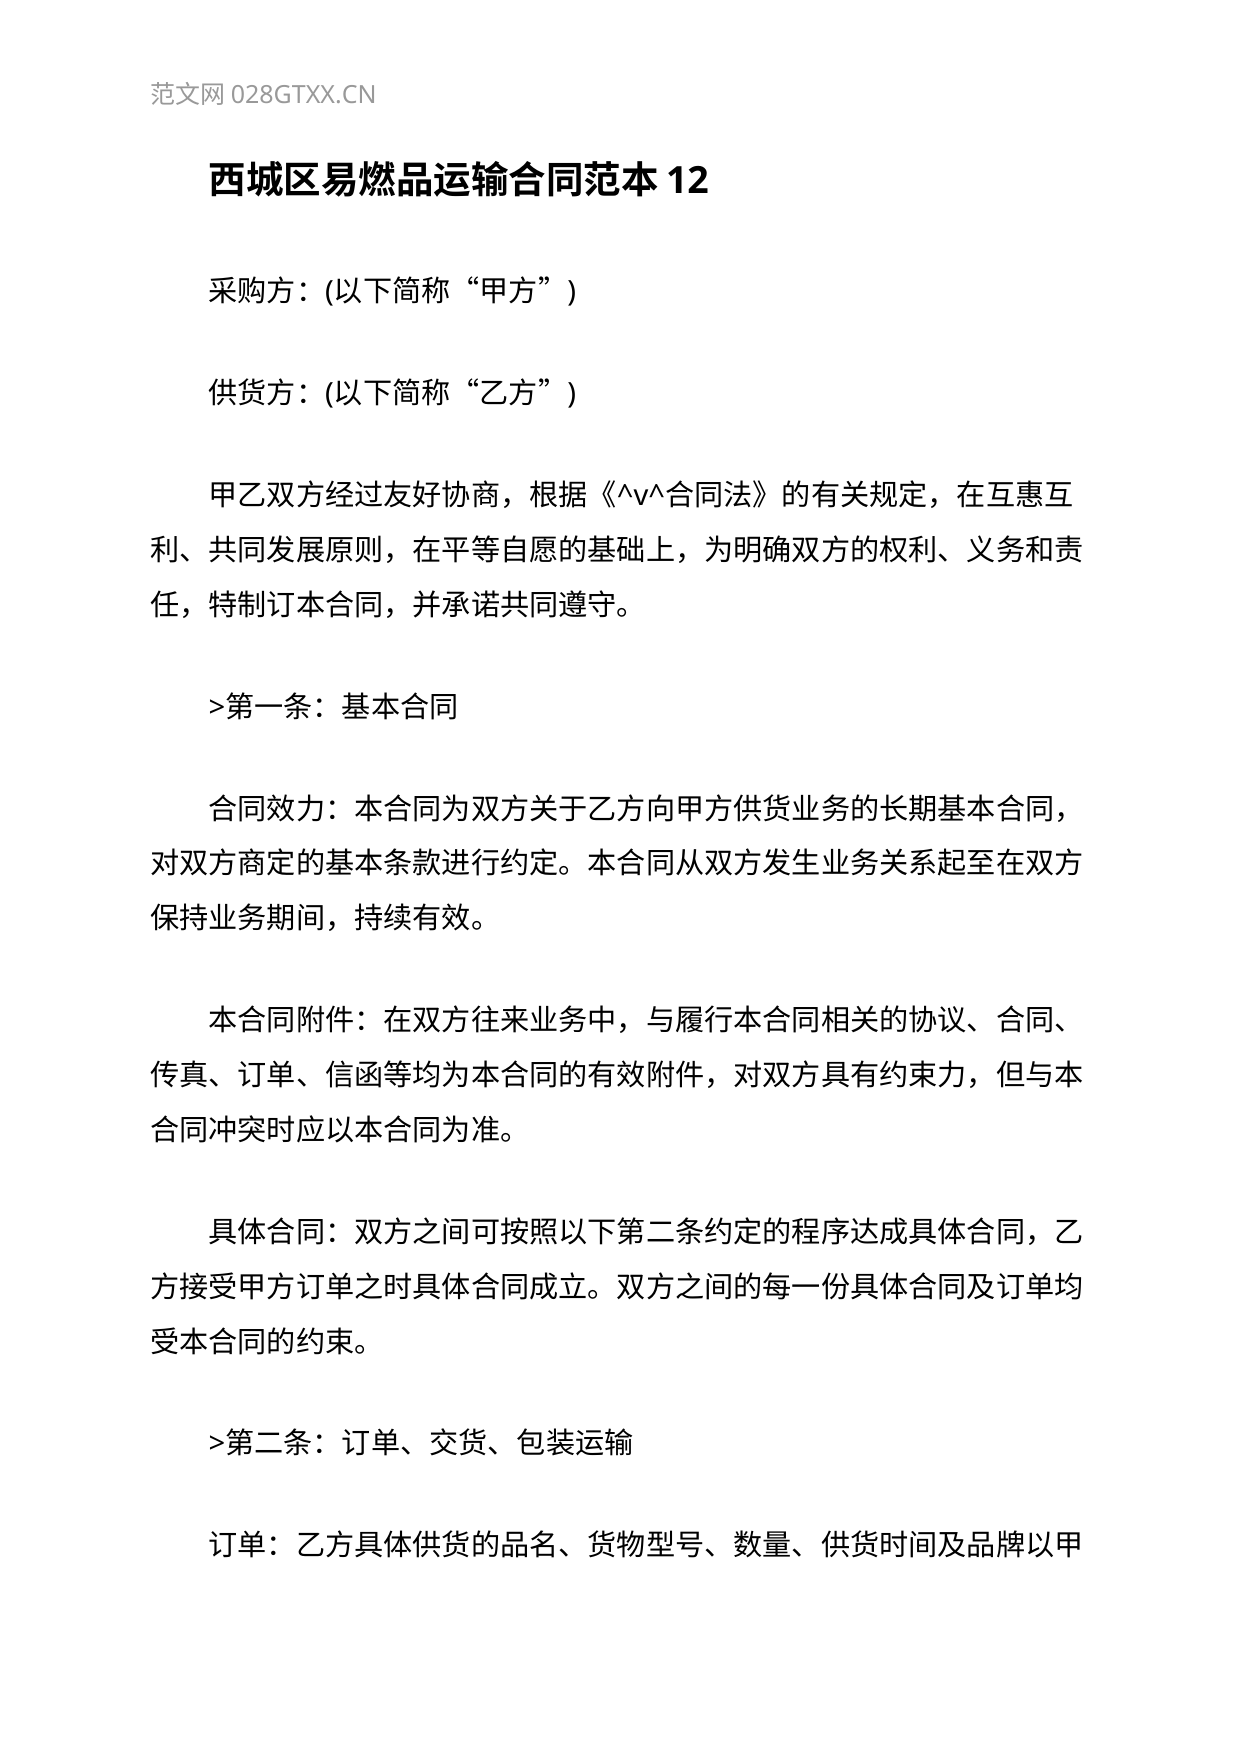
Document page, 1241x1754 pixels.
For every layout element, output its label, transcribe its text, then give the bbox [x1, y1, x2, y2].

text 本合同附件：在双方往来业务中，与履行本合同相关的协议、合同、传真、订单、信函等均为本合同的有效附件，对双方具有约束力，但与本合同冲突时应以本合同为准。 [150, 997, 1090, 1149]
text 甲乙双方经过友好协商，根据《^v^合同法》的有关规定，在互惠互利、共同发展原则，在平等自愿的基础上，为明确双方的权利、义务和责任，特制订本合同，并承诺共同遵守。 [150, 472, 1090, 624]
text 西城区易燃品运输合同范本12 [150, 150, 1090, 204]
text 采购方：(以下简称“甲方”) [150, 268, 1090, 310]
text >第二条：订单、交货、包装运输 [150, 1420, 1090, 1462]
text 具体合同：双方之间可按照以下第二条约定的程序达成具体合同，乙方接受甲方订单之时具体合同成立。双方之间的每一份具体合同及订单均受本合同的约束。 [150, 1208, 1090, 1360]
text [150, 1522, 1090, 1564]
text 供货方：(以下简称“乙方”) [150, 369, 1090, 412]
text >第一条：基本合同 [150, 683, 1090, 726]
text 合同效力：本合同为双方关于乙方向甲方供货业务的长期基本合同，对双方商定的基本条款进行约定。本合同从双方发生业务关系起至在双方保持业务期间，持续有效。 [150, 785, 1090, 937]
